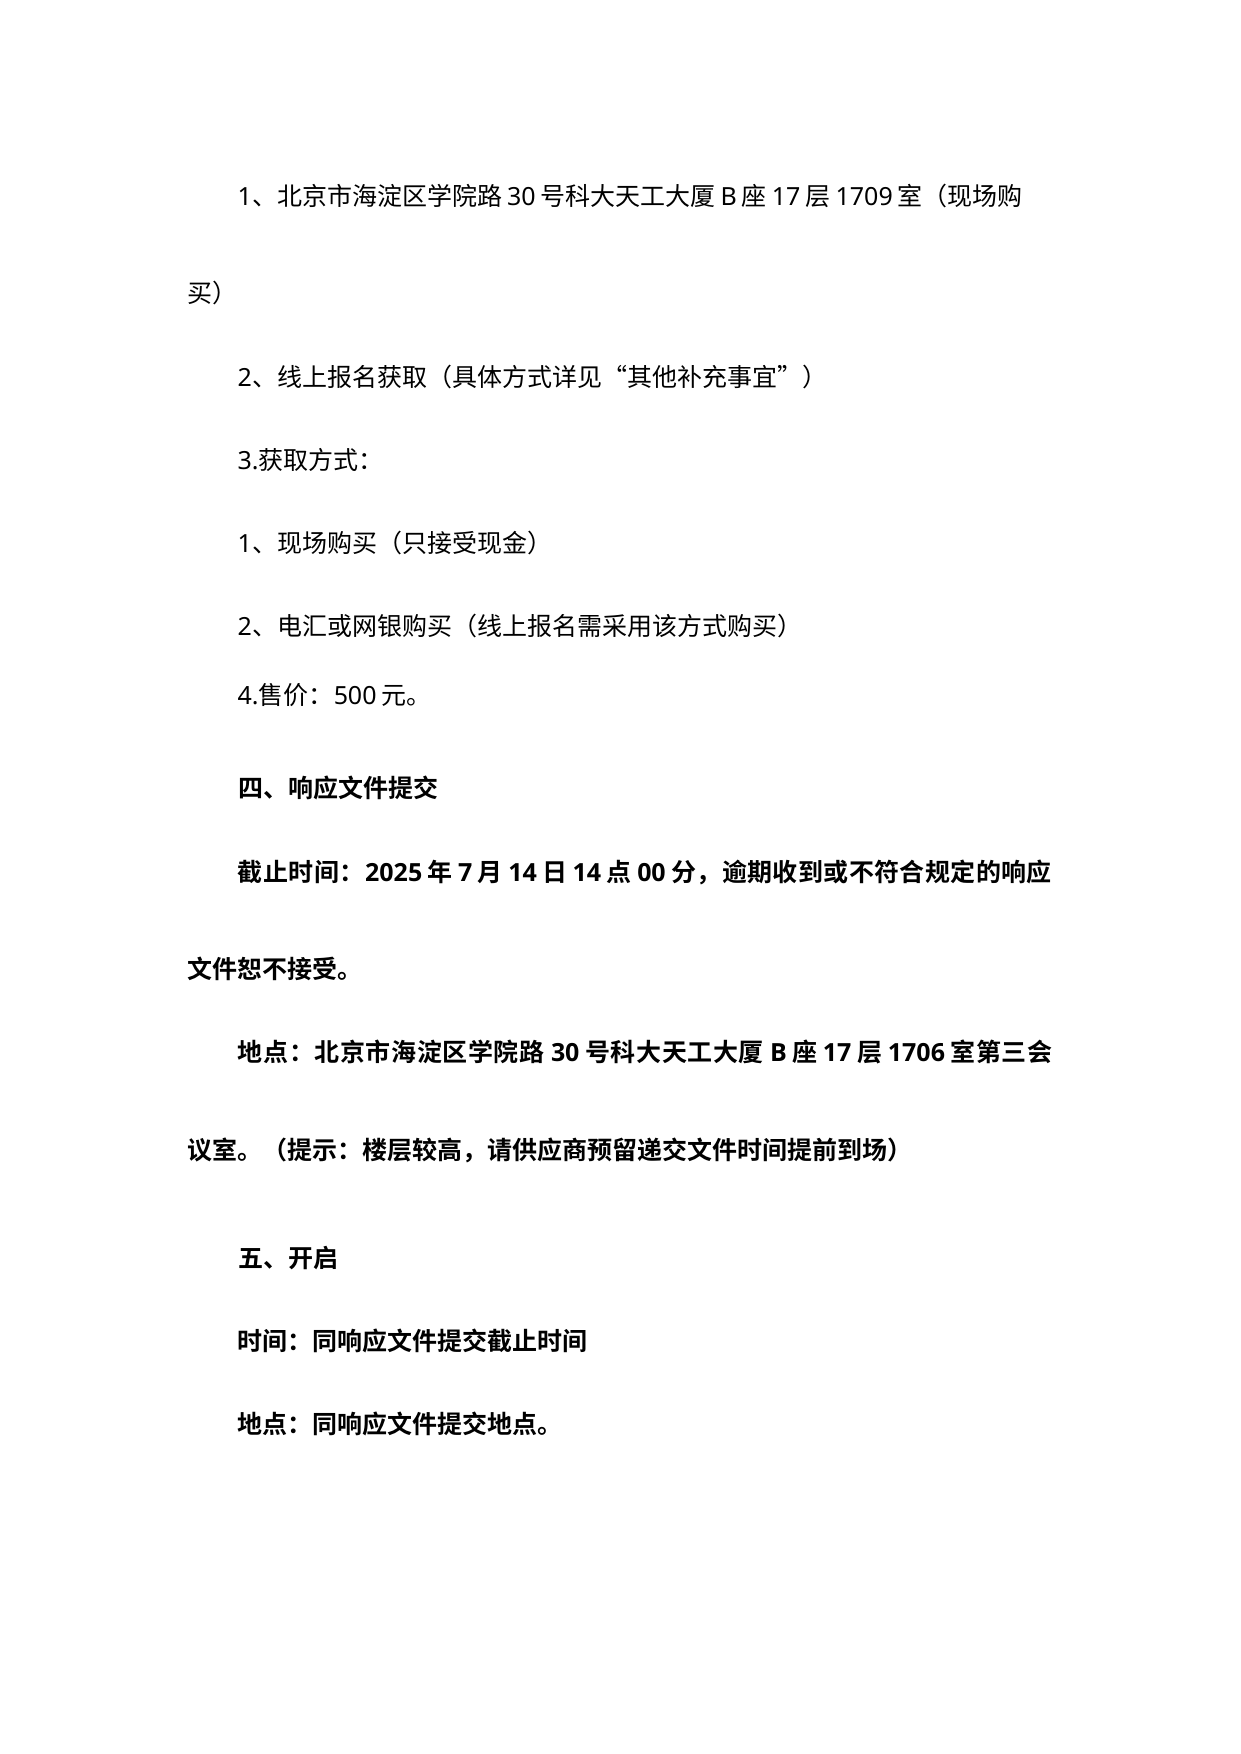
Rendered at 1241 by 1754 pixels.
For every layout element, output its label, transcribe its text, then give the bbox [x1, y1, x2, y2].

text 1、北京市海淀区学院路30号科大天工大厦B座17层1709室（现场购买） [187, 162, 1053, 324]
text 时间：同响应文件提交截止时间 [187, 1307, 1053, 1372]
text 3.获取方式： [187, 426, 1053, 491]
text 地点：同响应文件提交地点。 [187, 1390, 1053, 1455]
text 4.售价：500元。 [187, 675, 1053, 711]
text 截止时间：2025年7月14日14点00分，逾期收到或不符合规定的响应文件恕不接受。 [187, 838, 1053, 1000]
text 五、开启 [187, 1224, 1053, 1289]
text 2、电汇或网银购买（线上报名需采用该方式购买） [187, 592, 1053, 657]
text 1、现场购买（只接受现金） [187, 509, 1053, 574]
text 四、响应文件提交 [187, 754, 1053, 819]
text 2、线上报名获取（具体方式详见“其他补充事宜”） [187, 343, 1053, 408]
text 地点：北京市海淀区学院路30号科大天工大厦B座17层1706室第三会议室。（提示：楼层较高，请供应商预留递交文件时间提前到场） [187, 1018, 1053, 1181]
